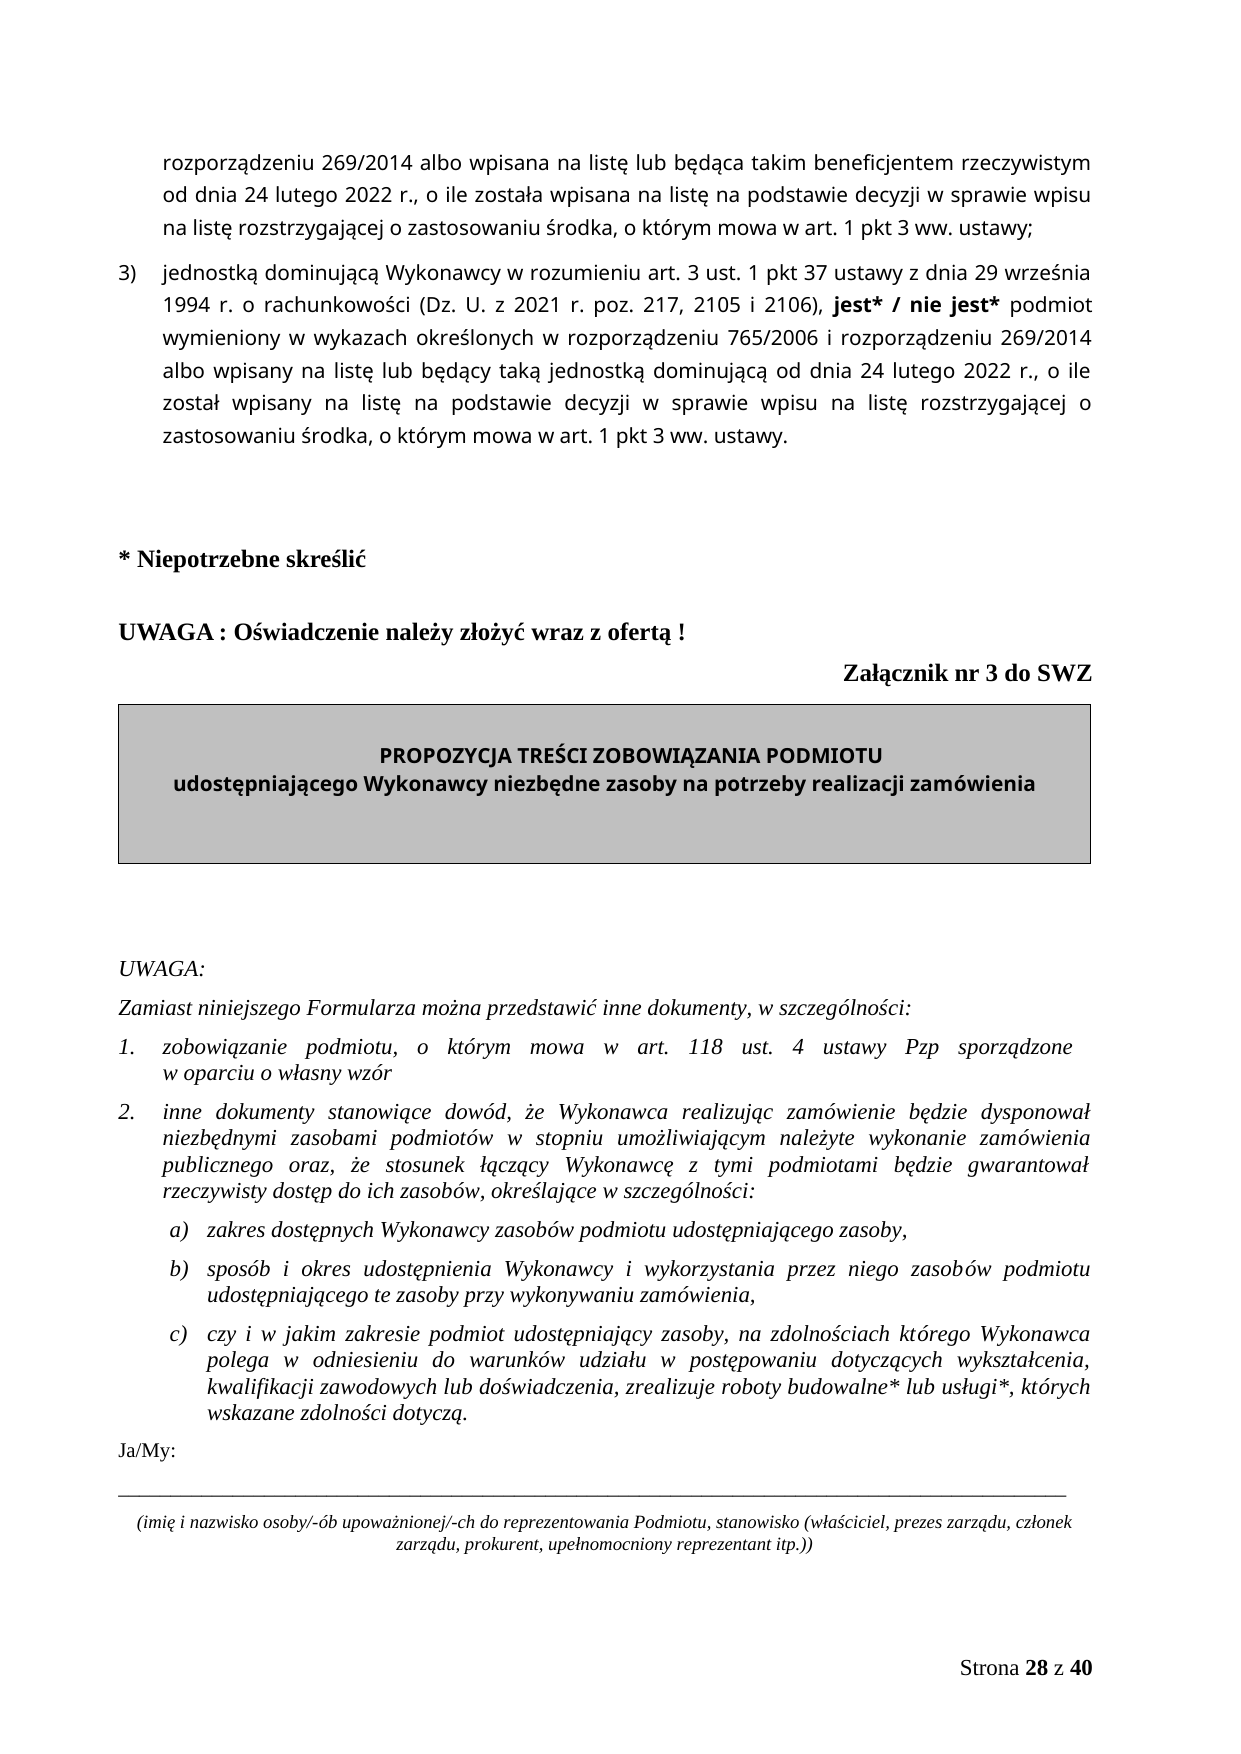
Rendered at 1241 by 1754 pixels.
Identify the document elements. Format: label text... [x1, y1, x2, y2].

list zobowiązanie podmiotu, o którym mowa w art. 118 ust. 4 ustawy Pzp sporządzone w oparciu o własny wzór [118, 1033, 1093, 1086]
text * Niepotrzebne skreślić [118, 544, 1093, 573]
text Załącznik nr 3 do SWZ [118, 658, 1093, 687]
text Ja/My: [118, 1438, 1093, 1462]
text ___________________________________________________________________________________________ [118, 1474, 1093, 1499]
list sposób i okres udostępnienia Wykonawcy i wykorzystania przez niego zasobów podmiotu udostępniającego te zasoby przy wykonywaniu zamówienia, [169, 1255, 1093, 1308]
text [118, 148, 1093, 241]
text UWAGA : Oświadczenie należy złożyć wraz z ofertą ! [118, 617, 1093, 646]
list zakres dostępnych Wykonawcy zasobów podmiotu udostępniającego zasoby, [169, 1216, 1093, 1242]
list czy i w jakim zakresie podmiot udostępniający zasoby, na zdolnościach którego Wykonawca polega w odniesieniu do warunków udziału w postępowaniu dotyczących wykształcenia, kwalifikacji zawodowych lub doświadczenia, zrealizuje roboty budowalne* lub usługi*, których wskazane zdolności dotyczą. [169, 1320, 1093, 1426]
text UWAGA: [118, 955, 1093, 982]
text 3) jednostką dominującą Wykonawcy w rozumieniu art. 3 ust. 1 pkt 37 ustawy z dnia 29 września 1994 r. o rachunkowości (Dz. U. z 2021 r. poz. 217, 2105 i 2106), jest* / nie jest* podmiot wymieniony w wykazach określonych w rozporządzeniu 765/2006 i rozporządzeniu 269/2014 albo wpisany na listę lub będący taką jednostką dominującą od dnia 24 lutego 2022 r., o ile został wpisany na listę na podstawie decyzji w sprawie wpisu na listę rozstrzygającej o zastosowaniu środka, o którym mowa w art. 1 pkt 3 ww. ustawy. [118, 258, 1093, 449]
text (imię i nazwisko osoby/-ób upoważnionej/-ch do reprezentowania Podmiotu, stanowisko (właściciel, prezes zarządu, członek zarządu, prokurent, upełnomocniony reprezentant itp.)) [118, 1511, 1093, 1554]
list inne dokumenty stanowiące dowód, że Wykonawca realizując zamówienie będzie dysponował niezbędnymi zasobami podmiotów w stopniu umożliwiającym należyte wykonanie zamówienia publicznego oraz, że stosunek łączący Wykonawcę z tymi podmiotami będzie gwarantował rzeczywisty dostęp do ich zasobów, określające w szczególności: [118, 1098, 1093, 1203]
text Zamiast niniejszego Formularza można przedstawić inne dokumenty, w szczególności: [118, 994, 1093, 1020]
